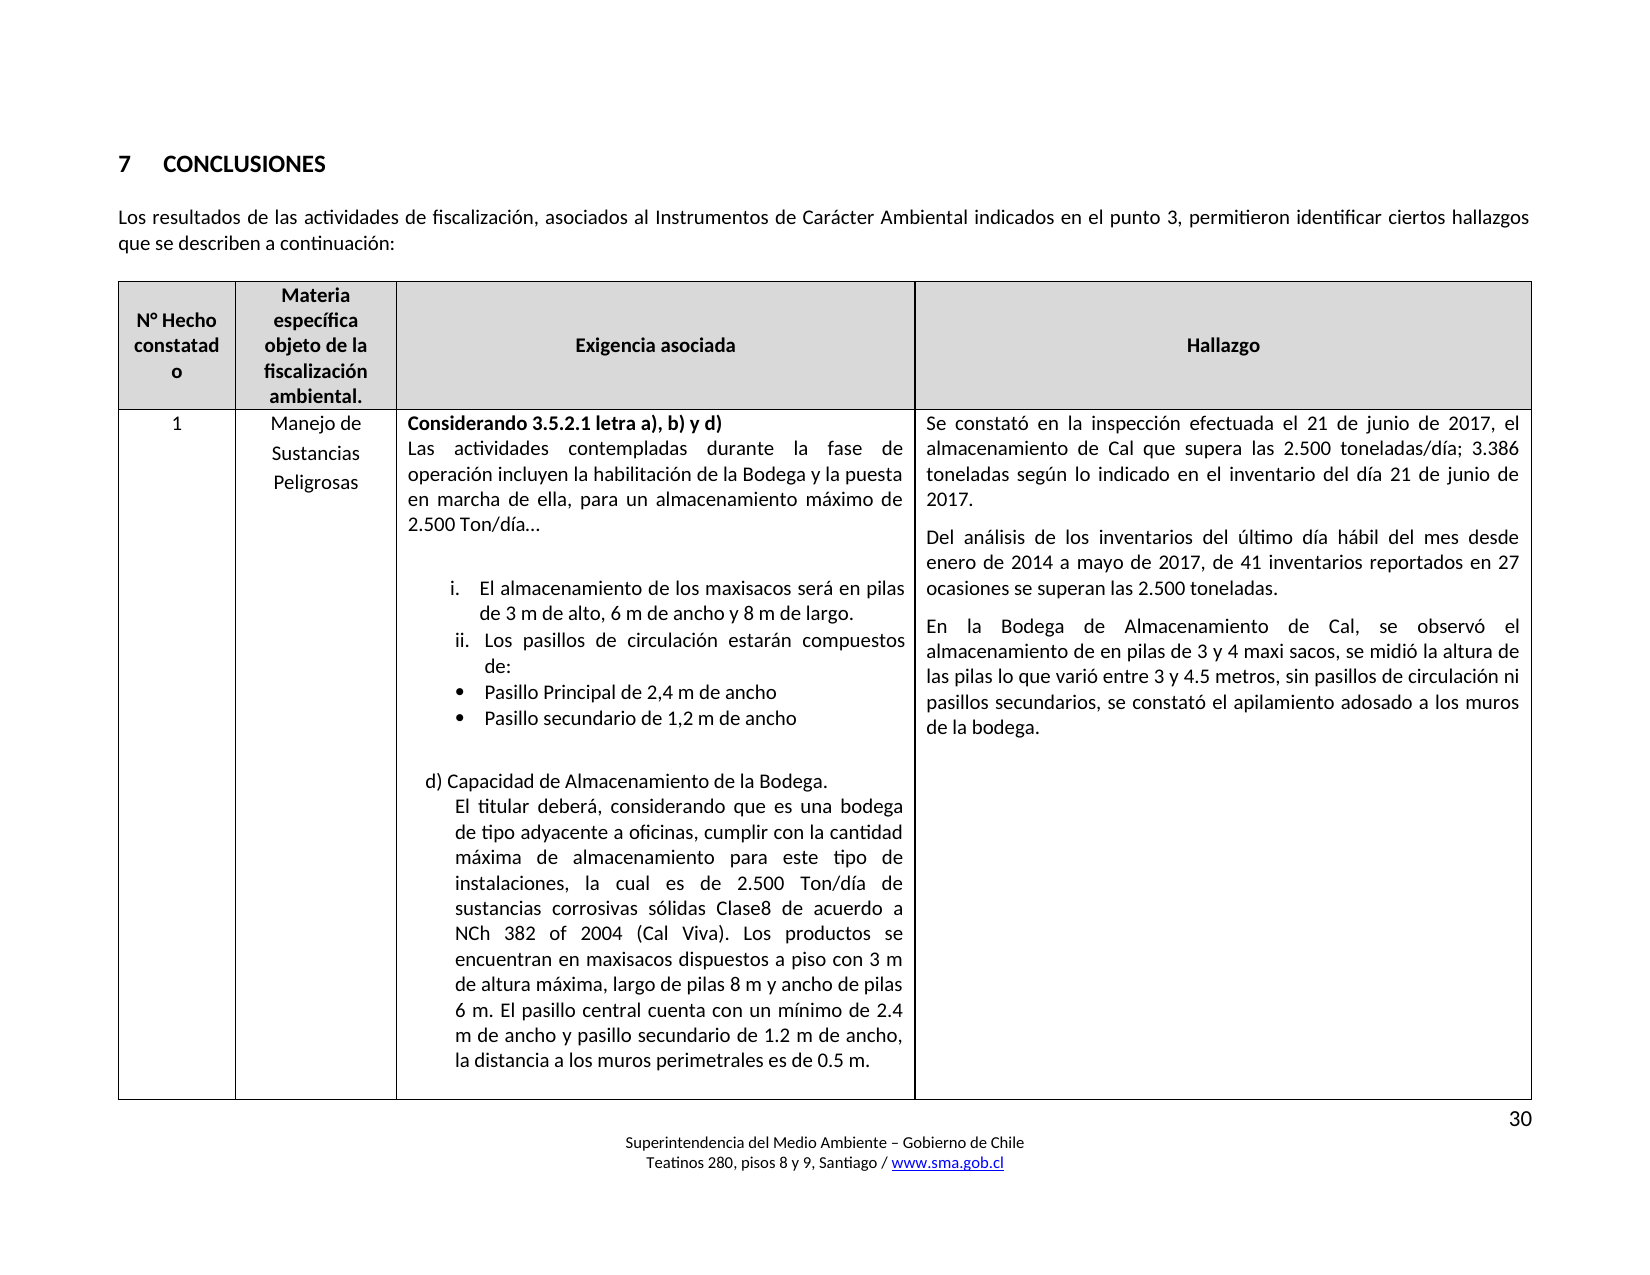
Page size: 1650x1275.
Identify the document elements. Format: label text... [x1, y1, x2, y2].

table_header Materia específica objeto de la fiscalización ambiental. [236, 282, 396, 409]
table_header Hallazgo [916, 282, 1531, 409]
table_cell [916, 410, 1531, 1098]
subtitle CONCLUSIONES [118, 149, 1532, 179]
table_cell Manejo de Sustancias Peligrosas [236, 410, 396, 1098]
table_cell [397, 410, 914, 1098]
table_header N° Hecho constatado [119, 282, 235, 409]
text Los resultados de las actividades de fiscalización, asociados al Instrumentos de Carácter Ambiental indicados en el punto 3, permitieron identificar ciertos hallazgos que se describen a continuación: [118, 204, 1532, 255]
table_cell 1 [119, 410, 235, 1098]
table_header Exigencia asociada [397, 282, 914, 409]
